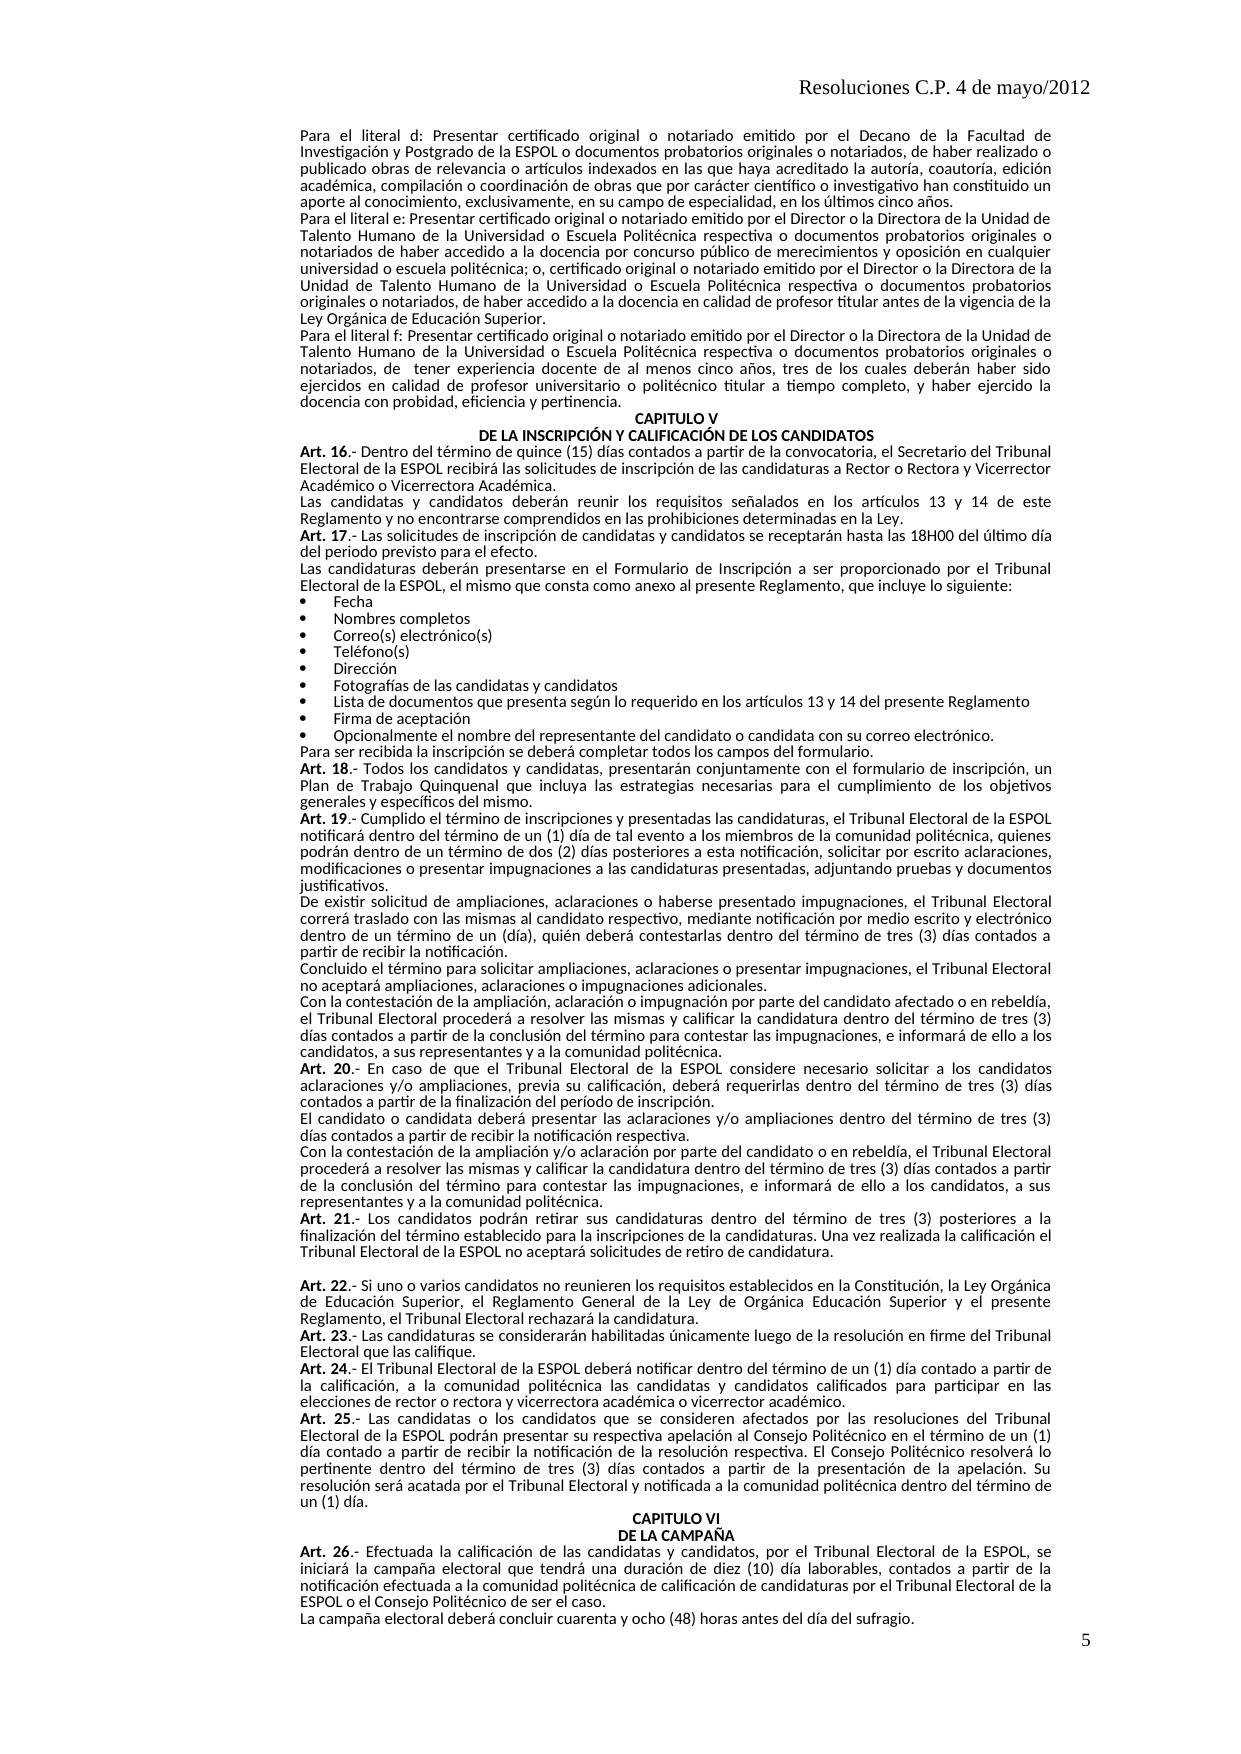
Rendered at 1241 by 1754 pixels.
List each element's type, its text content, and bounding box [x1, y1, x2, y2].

text Para el literal e: Presentar certificado original o notariado emitido por el Director o la Directora de la Unidad de Talento Humano de la Universidad o Escuela Politécnica respectiva o documentos probatorios originales o notariados de haber accedido a la docencia por concurso público de merecimientos y oposición en cualquier universidad o escuela politécnica; o, certificado original o notariado emitido por el Director o la Directora de la Unidad de Talento Humano de la Universidad o Escuela Politécnica respectiva o documentos probatorios originales o notariados, de haber accedido a la docencia en calidad de profesor titular antes de la vigencia de la Ley Orgánica de Educación Superior. [300, 211, 1053, 328]
list Opcionalmente el nombre del representante del candidato o candidata con su correo electrónico. [300, 728, 1053, 744]
text Art. 20.- En caso de que el Tribunal Electoral de la ESPOL considere necesario solicitar a los candidatos aclaraciones y/o ampliaciones, previa su calificación, deberá requerirlas dentro del término de tres (3) días contados a partir de la finalización del período de inscripción. [300, 1061, 1053, 1111]
text Las candidaturas deberán presentarse en el Formulario de Inscripción a ser proporcionado por el Tribunal Electoral de la ESPOL, el mismo que consta como anexo al presente Reglamento, que incluye lo siguiente: [300, 561, 1053, 594]
text Art. 24.- El Tribunal Electoral de la ESPOL deberá notificar dentro del término de un (1) día contado a partir de la calificación, a la comunidad politécnica las candidatas y candidatos calificados para participar en las elecciones de rector o rectora y vicerrectora académica o vicerrector académico. [300, 1361, 1053, 1411]
text DE LA INSCRIPCIÓN Y CALIFICACIÓN DE LOS CANDIDATOS [300, 428, 1053, 444]
text Art. 22.- Si uno o varios candidatos no reunieren los requisitos establecidos en la Constitución, la Ley Orgánica de Educación Superior, el Reglamento General de la Ley de Orgánica Educación Superior y el presente Reglamento, el Tribunal Electoral rechazará la candidatura. [300, 1278, 1053, 1328]
text Para el literal d: Presentar certificado original o notariado emitido por el Decano de la Facultad de Investigación y Postgrado de la ESPOL o documentos probatorios originales o notariados, de haber realizado o publicado obras de relevancia o artículos indexados en las que haya acreditado la autoría, coautoría, edición académica, compilación o coordinación de obras que por carácter científico o investigativo han constituido un aporte al conocimiento, exclusivamente, en su campo de especialidad, en los últimos cinco años. [300, 128, 1053, 211]
text La campaña electoral deberá concluir cuarenta y ocho (48) horas antes del día del sufragio. [300, 1611, 1053, 1628]
text Art. 25.- Las candidatas o los candidatos que se consideren afectados por las resoluciones del Tribunal Electoral de la ESPOL podrán presentar su respectiva apelación al Consejo Politécnico en el término de un (1) día contado a partir de recibir la notificación de la resolución respectiva. El Consejo Politécnico resolverá lo pertinente dentro del término de tres (3) días contados a partir de la presentación de la apelación. Su resolución será acatada por el Tribunal Electoral y notificada a la comunidad politécnica dentro del término de un (1) día. [300, 1411, 1053, 1511]
text El candidato o candidata deberá presentar las aclaraciones y/o ampliaciones dentro del término de tres (3) días contados a partir de recibir la notificación respectiva. [300, 1111, 1053, 1144]
text Para el literal f: Presentar certificado original o notariado emitido por el Director o la Directora de la Unidad de Talento Humano de la Universidad o Escuela Politécnica respectiva o documentos probatorios originales o notariados, de tener experiencia docente de al menos cinco años, tres de los cuales deberán haber sido ejercidos en calidad de profesor universitario o politécnico titular a tiempo completo, y haber ejercido la docencia con probidad, eficiencia y pertinencia. [300, 328, 1053, 411]
text Art. 23.- Las candidaturas se considerarán habilitadas únicamente luego de la resolución en firme del Tribunal Electoral que las califique. [300, 1328, 1053, 1361]
text Concluido el término para solicitar ampliaciones, aclaraciones o presentar impugnaciones, el Tribunal Electoral no aceptará ampliaciones, aclaraciones o impugnaciones adicionales. [300, 961, 1053, 994]
text CAPITULO V [300, 411, 1053, 428]
list Teléfono(s) [300, 644, 1053, 661]
text Art. 17.- Las solicitudes de inscripción de candidatas y candidatos se receptarán hasta las 18H00 del último día del periodo previsto para el efecto. [300, 528, 1053, 561]
text CAPITULO VI [300, 1511, 1053, 1528]
text Art. 19.- Cumplido el término de inscripciones y presentadas las candidaturas, el Tribunal Electoral de la ESPOL notificará dentro del término de un (1) día de tal evento a los miembros de la comunidad politécnica, quienes podrán dentro de un término de dos (2) días posteriores a esta notificación, solicitar por escrito aclaraciones, modificaciones o presentar impugnaciones a las candidaturas presentadas, adjuntando pruebas y documentos justificativos. [300, 811, 1053, 894]
list Firma de aceptación [300, 711, 1053, 728]
list Lista de documentos que presenta según lo requerido en los artículos 13 y 14 del presente Reglamento [300, 694, 1053, 711]
text Art. 18.- Todos los candidatos y candidatas, presentarán conjuntamente con el formulario de inscripción, un Plan de Trabajo Quinquenal que incluya las estrategias necesarias para el cumplimiento de los objetivos generales y específicos del mismo. [300, 761, 1053, 811]
text DE LA CAMPAÑA [300, 1528, 1053, 1544]
text Las candidatas y candidatos deberán reunir los requisitos señalados en los artículos 13 y 14 de este Reglamento y no encontrarse comprendidos en las prohibiciones determinadas en la Ley. [300, 494, 1053, 528]
list Fotografías de las candidatas y candidatos [300, 678, 1053, 694]
text Art. 16.- Dentro del término de quince (15) días contados a partir de la convocatoria, el Secretario del Tribunal Electoral de la ESPOL recibirá las solicitudes de inscripción de las candidaturas a Rector o Rectora y Vicerrector Académico o Vicerrectora Académica. [300, 444, 1053, 494]
text Para ser recibida la inscripción se deberá completar todos los campos del formulario. [300, 744, 1053, 761]
text Con la contestación de la ampliación, aclaración o impugnación por parte del candidato afectado o en rebeldía, el Tribunal Electoral procederá a resolver las mismas y calificar la candidatura dentro del término de tres (3) días contados a partir de la conclusión del término para contestar las impugnaciones, e informará de ello a los candidatos, a sus representantes y a la comunidad politécnica. [300, 994, 1053, 1061]
text De existir solicitud de ampliaciones, aclaraciones o haberse presentado impugnaciones, el Tribunal Electoral correrá traslado con las mismas al candidato respectivo, mediante notificación por medio escrito y electrónico dentro de un término de un (día), quién deberá contestarlas dentro del término de tres (3) días contados a partir de recibir la notificación. [300, 894, 1053, 961]
list Fecha [300, 594, 1053, 611]
list Dirección [300, 661, 1053, 678]
list Nombres completos [300, 611, 1053, 628]
list Correo(s) electrónico(s) [300, 628, 1053, 644]
text Con la contestación de la ampliación y/o aclaración por parte del candidato o en rebeldía, el Tribunal Electoral procederá a resolver las mismas y calificar la candidatura dentro del término de tres (3) días contados a partir de la conclusión del término para contestar las impugnaciones, e informará de ello a los candidatos, a sus representantes y a la comunidad politécnica. [300, 1144, 1053, 1211]
text Art. 26.- Efectuada la calificación de las candidatas y candidatos, por el Tribunal Electoral de la ESPOL, se iniciará la campaña electoral que tendrá una duración de diez (10) día laborables, contados a partir de la notificación efectuada a la comunidad politécnica de calificación de candidaturas por el Tribunal Electoral de la ESPOL o el Consejo Politécnico de ser el caso. [300, 1544, 1053, 1611]
text Art. 21.- Los candidatos podrán retirar sus candidaturas dentro del término de tres (3) posteriores a la finalización del término establecido para la inscripciones de la candidaturas. Una vez realizada la calificación el Tribunal Electoral de la ESPOL no aceptará solicitudes de retiro de candidatura. [300, 1211, 1053, 1261]
